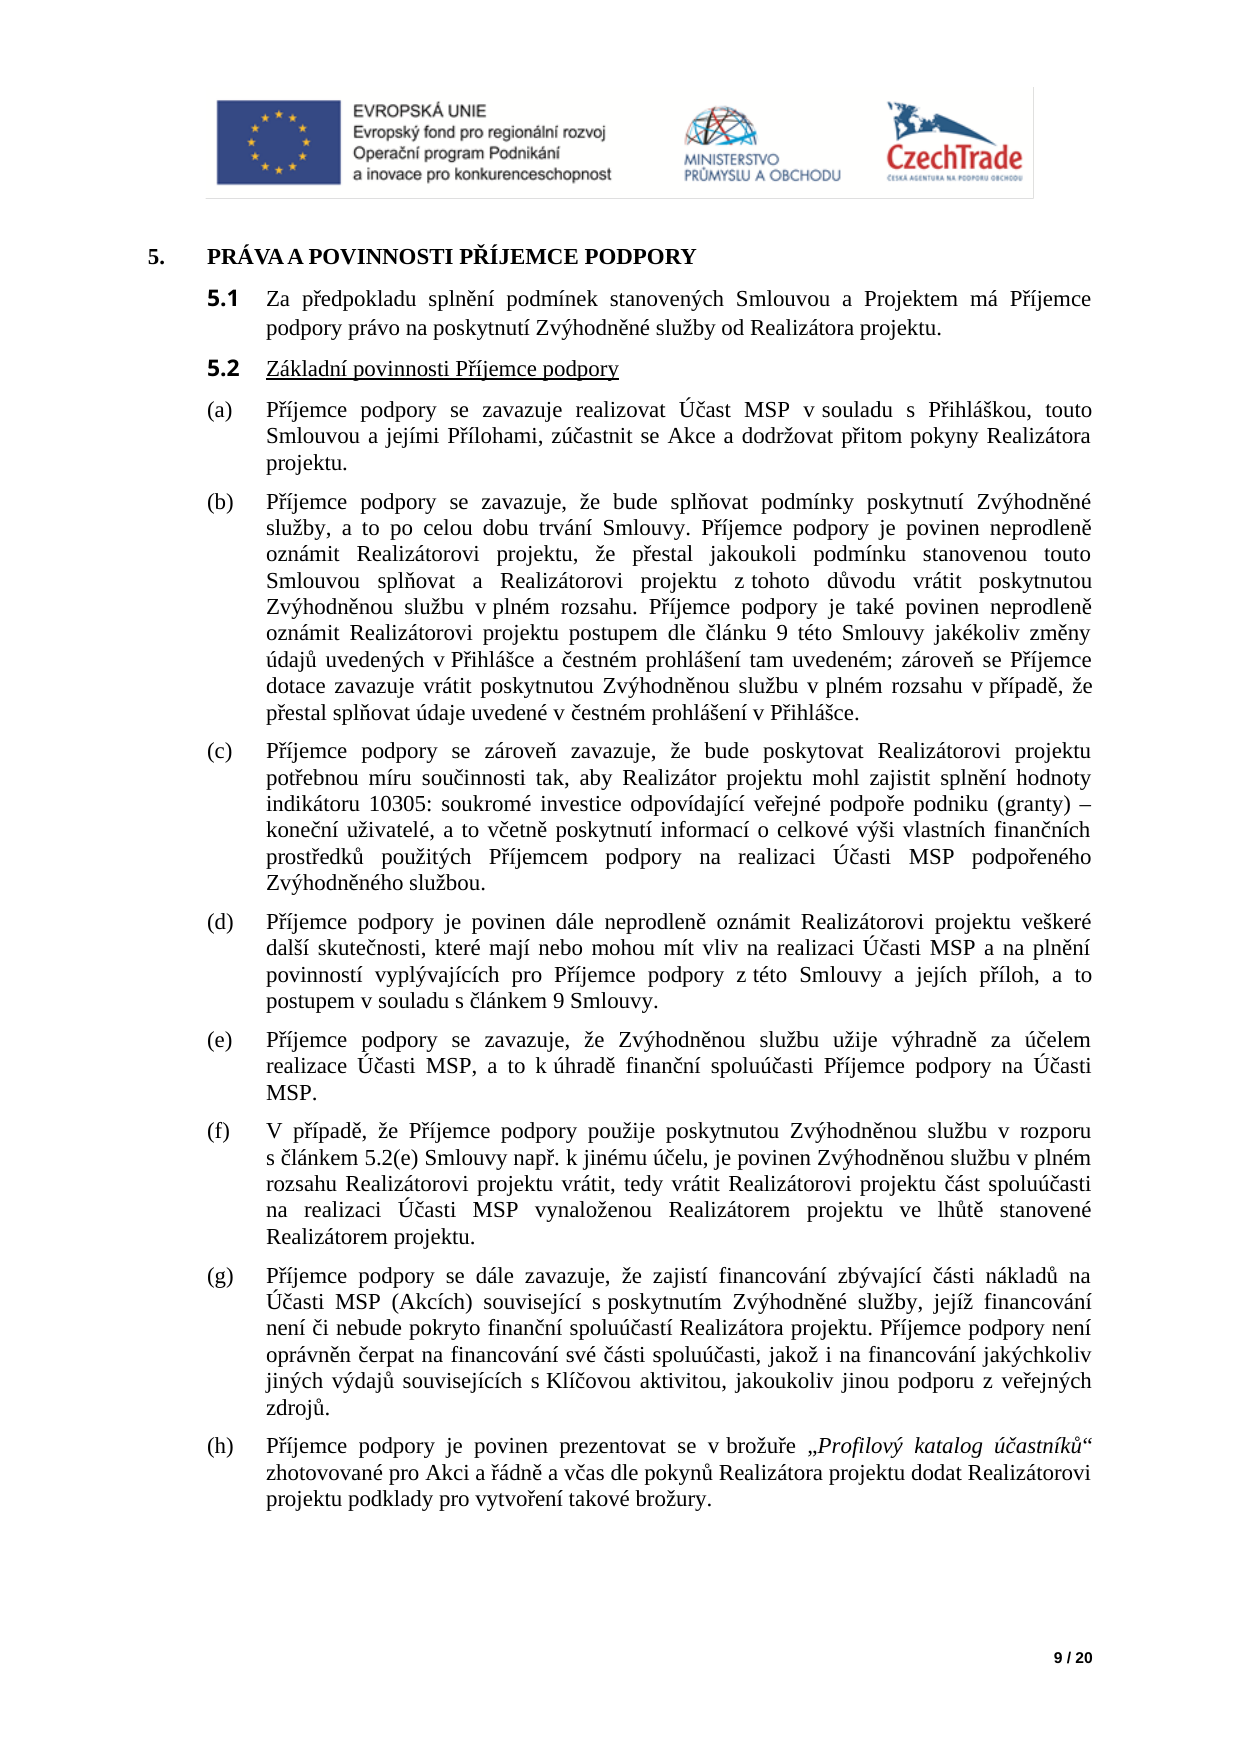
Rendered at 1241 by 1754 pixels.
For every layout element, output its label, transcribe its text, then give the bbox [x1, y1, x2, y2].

text Příjemce podpory je povinen prezentovat se v brožuře „Profilový katalog účastníků“ zhotovované pro Akci a řádně a včas dle pokynů Realizátora projektu dodat Realizátorovi projektu podklady pro vytvoření takové brožury. [207, 1432, 1092, 1511]
text Příjemce podpory se zavazuje, že Zvýhodněnou službu užije výhradně za účelem realizace Účasti MSP, a to k úhradě finanční spoluúčasti Příjemce podpory na Účasti MSP. [207, 1026, 1092, 1105]
subtitle práva a povinnosti příjemce podpory [148, 243, 1092, 270]
picture [205, 87, 1035, 200]
text Příjemce podpory se zavazuje realizovat Účast MSP v souladu s Přihláškou, touto Smlouvou a jejími Přílohami, zúčastnit se Akce a dodržovat přitom pokyny Realizátora projektu. [207, 396, 1092, 475]
text V případě, že Příjemce podpory použije poskytnutou Zvýhodněnou službu v rozporu s článkem 5.2(e) Smlouvy např. k jinému účelu, je povinen Zvýhodněnou službu v plném rozsahu Realizátorovi projektu vrátit, tedy vrátit Realizátorovi projektu část spoluúčasti na realizaci Účasti MSP vynaloženou Realizátorem projektu ve lhůtě stanovené Realizátorem projektu. [207, 1117, 1092, 1249]
text Za předpokladu splnění podmínek stanovených Smlouvou a Projektem má Příjemce podpory právo na poskytnutí Zvýhodněné služby od Realizátora projektu. [207, 282, 1092, 340]
text Příjemce podpory se zavazuje, že bude splňovat podmínky poskytnutí Zvýhodněné služby, a to po celou dobu trvání Smlouvy. Příjemce podpory je povinen neprodleně oznámit Realizátorovi projektu, že přestal jakoukoli podmínku stanovenou touto Smlouvou splňovat a Realizátorovi projektu z tohoto důvodu vrátit poskytnutou Zvýhodněnou službu v plném rozsahu. Příjemce podpory je také povinen neprodleně oznámit Realizátorovi projektu postupem dle článku 9 této Smlouvy jakékoliv změny údajů uvedených v Přihlášce a čestném prohlášení tam uvedeném; zároveň se Příjemce dotace zavazuje vrátit poskytnutou Zvýhodněnou službu v plném rozsahu v případě, že přestal splňovat údaje uvedené v čestném prohlášení v Přihlášce. [207, 488, 1092, 725]
text Příjemce podpory se zároveň zavazuje, že bude poskytovat Realizátorovi projektu potřebnou míru součinnosti tak, aby Realizátor projektu mohl zajistit splnění hodnoty indikátoru 10305: soukromé investice odpovídající veřejné podpoře podniku (granty) – koneční uživatelé, a to včetně poskytnutí informací o celkové výši vlastních finančních prostředků použitých Příjemcem podpory na realizaci Účasti MSP podpořeného Zvýhodněného službou. [207, 737, 1092, 896]
text Příjemce podpory se dále zavazuje, že zajistí financování zbývající části nákladů na Účasti MSP (Akcích) související s poskytnutím Zvýhodněné služby, jejíž financování není či nebude pokryto finanční spoluúčastí Realizátora projektu. Příjemce podpory není oprávněn čerpat na financování své části spoluúčasti, jakož i na financování jakýchkoliv jiných výdajů souvisejících s Klíčovou aktivitou, jakoukoliv jinou podporu z veřejných zdrojů. [207, 1262, 1092, 1420]
text Příjemce podpory je povinen dále neprodleně oznámit Realizátorovi projektu veškeré další skutečnosti, které mají nebo mohou mít vliv na realizaci Účasti MSP a na plnění povinností vyplývajících pro Příjemce podpory z této Smlouvy a jejích příloh, a to postupem v souladu s článkem 9 Smlouvy. [207, 908, 1092, 1013]
text Základní povinnosti Příjemce podpory [207, 352, 1092, 384]
